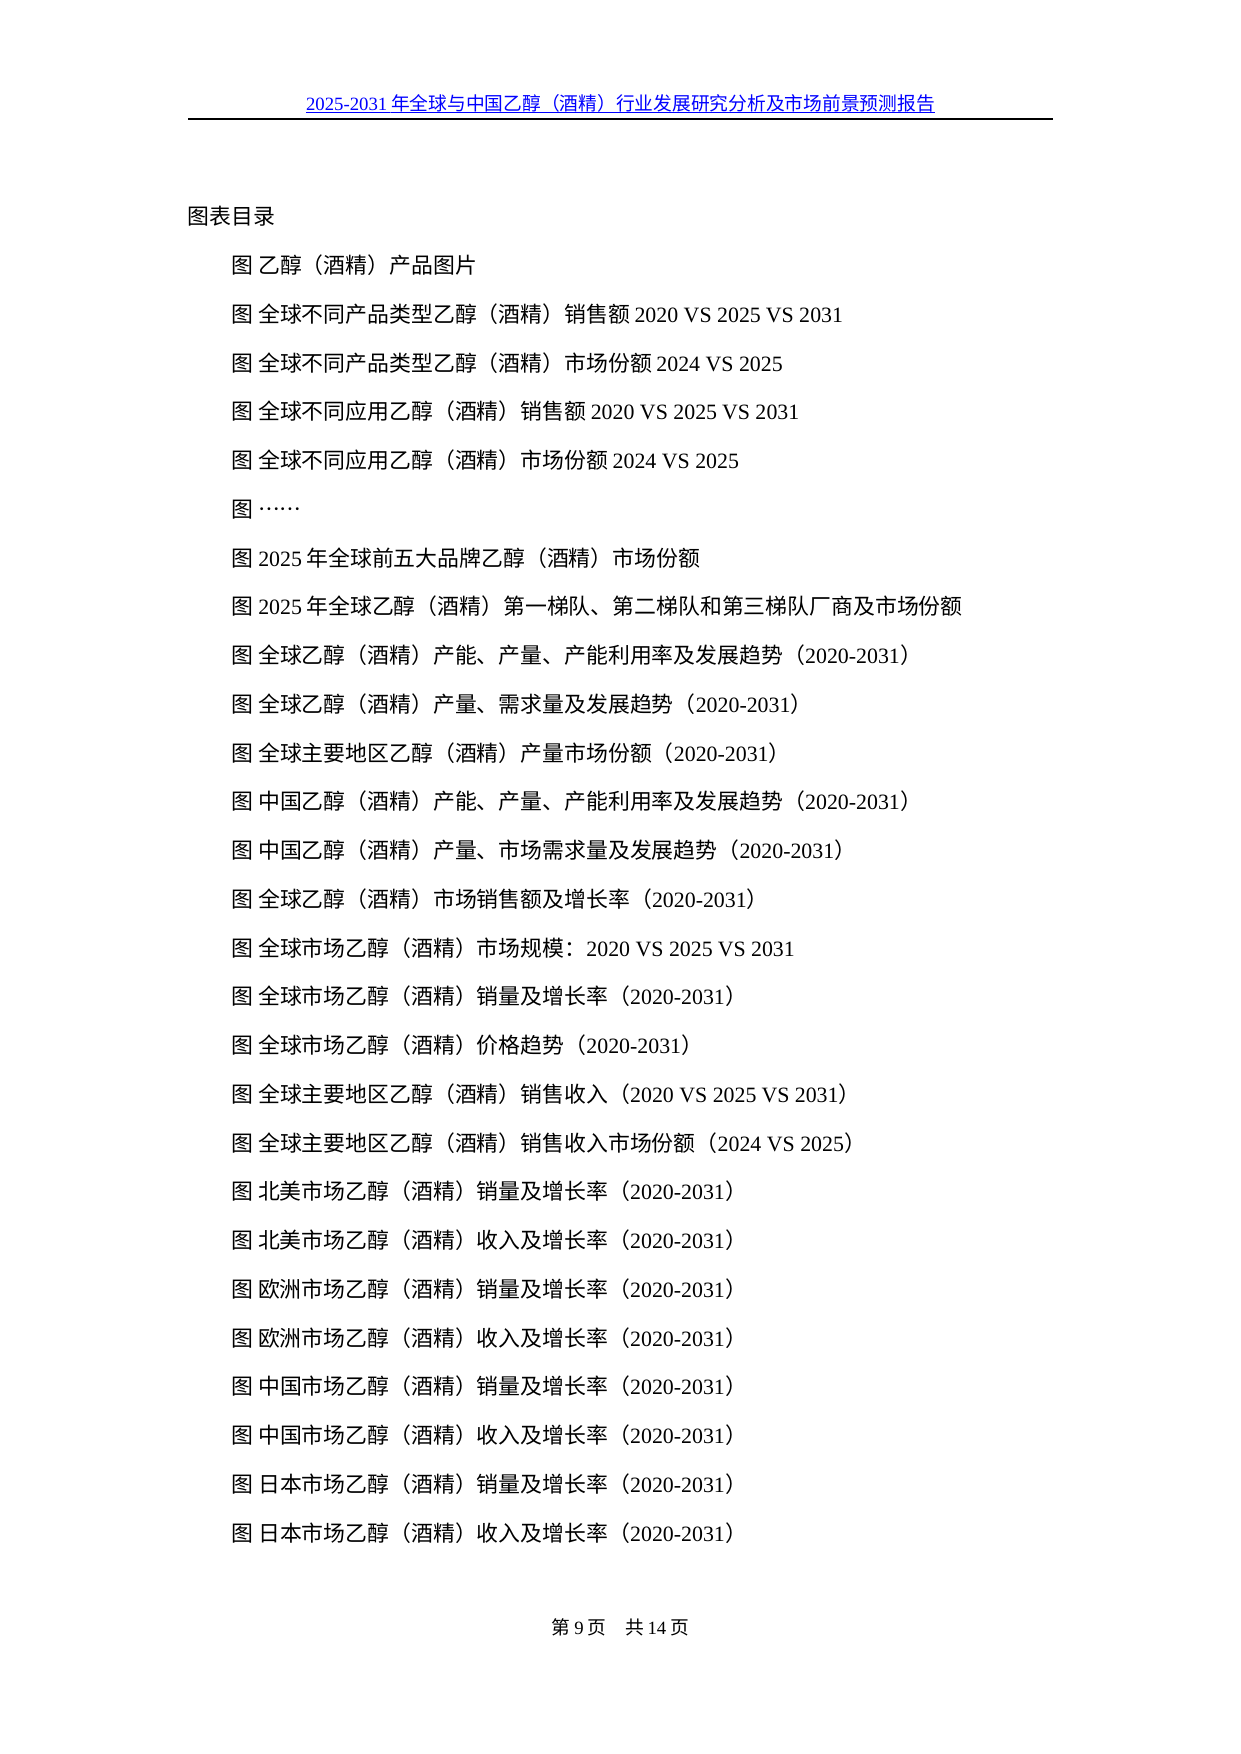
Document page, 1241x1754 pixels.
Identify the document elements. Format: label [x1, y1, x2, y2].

text [187, 150, 1053, 1548]
